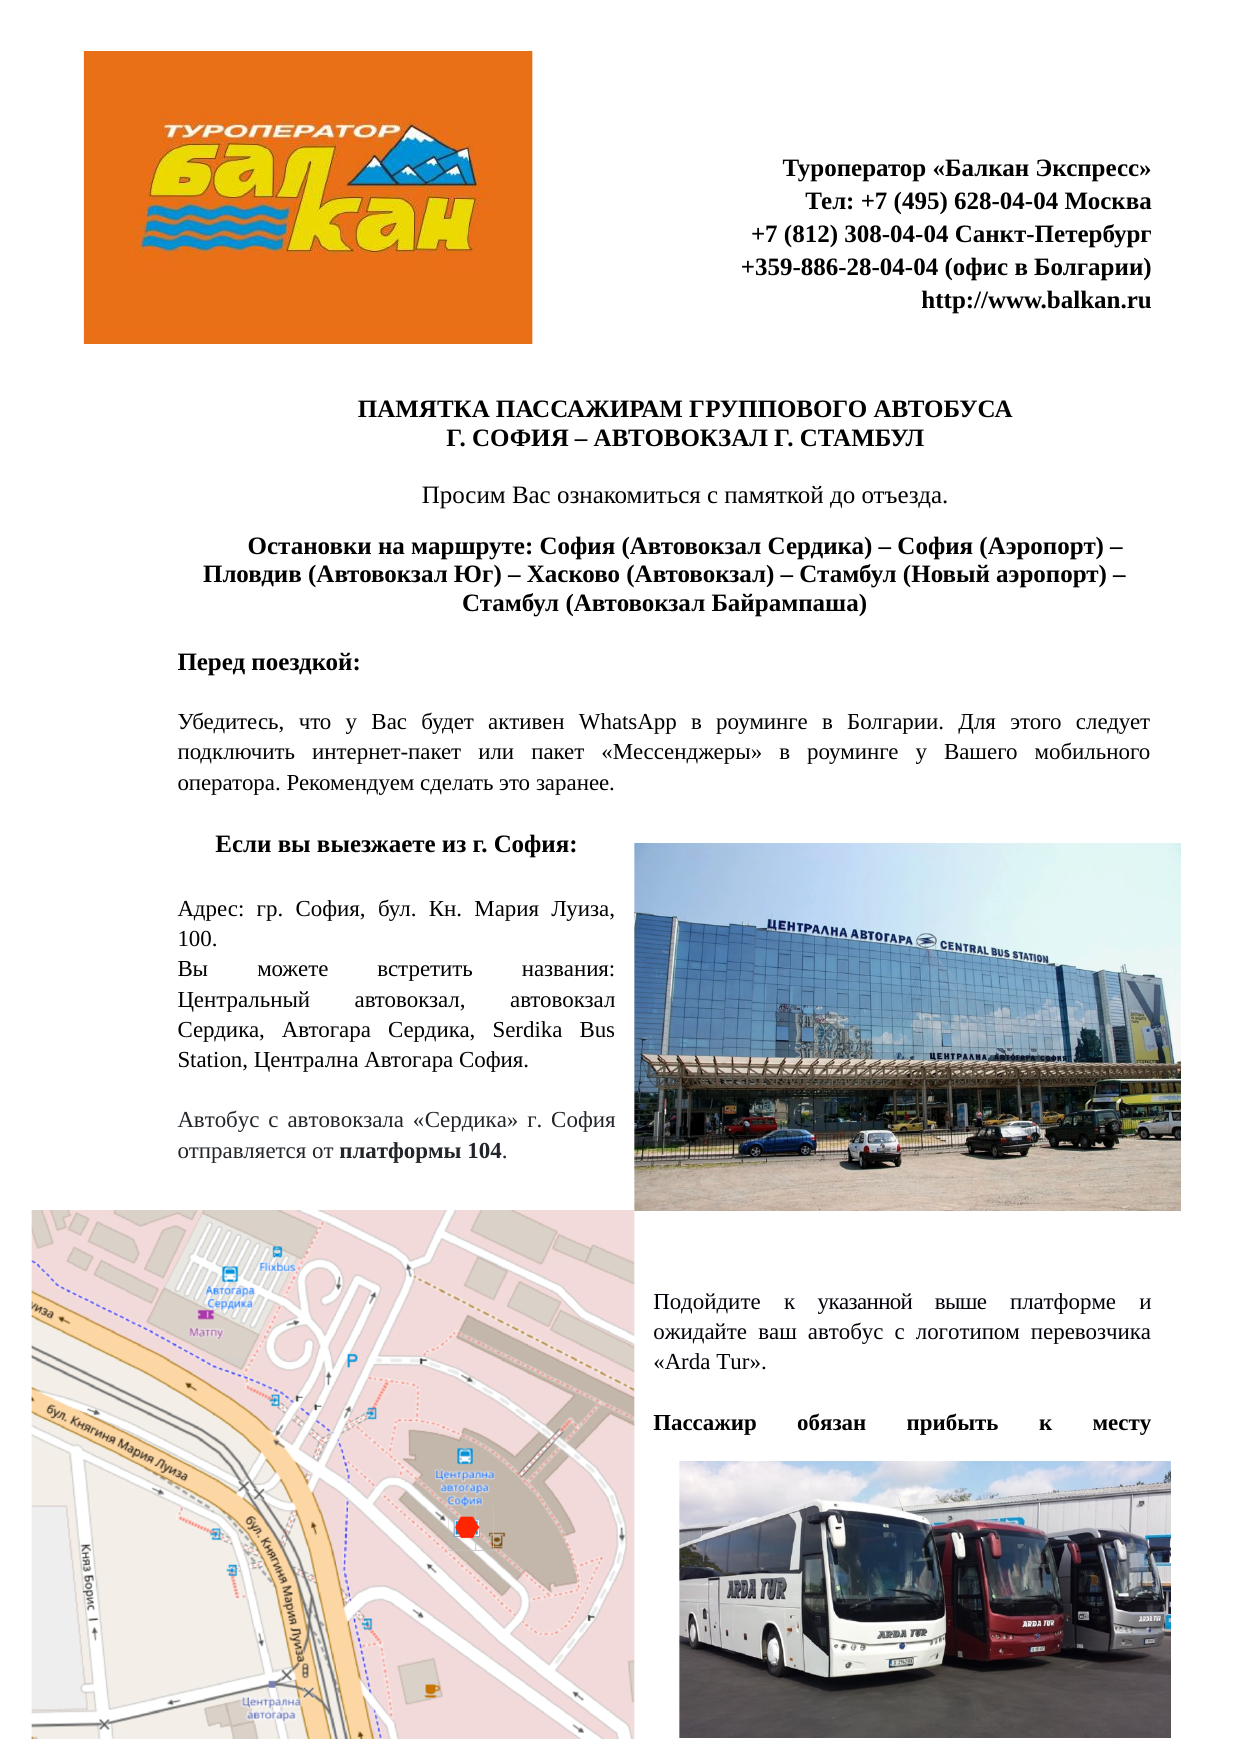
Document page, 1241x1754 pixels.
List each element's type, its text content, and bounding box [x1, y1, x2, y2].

text Подойдите к указанной выше платформе и ожидайте ваш автобус с логотипом перевозчика «Arda Tur». [635, 1288, 1152, 1374]
text http://www.balkan.ru [533, 285, 1152, 314]
text ПАМЯТКА ПАССАЖИРАМ ГРУППОВОГО АВТОБУСА [177, 394, 1152, 423]
text +7 (812) 308-04-04 Санкт-Петербург [533, 219, 1152, 248]
text Адрес: гр. София, бул. Кн. Мария Луиза, 100. [177, 895, 634, 952]
picture [83, 51, 533, 344]
text Вы можете встретить названия: Центральный автовокзал, автовокзал Сердика, Автогара Сердика, Serdika Bus Station, Централна Автогара София. [177, 955, 634, 1072]
text Перед поездкой: [177, 647, 1152, 676]
text Автобус с автовокзала «Cердика» г. София отправляется от платформы 104. [177, 1106, 634, 1163]
text Просим Вас ознакомиться с памяткой до отъезда. [177, 480, 1152, 509]
text Пассажир обязан прибыть к месту отправления не позднее чем за 20 минут до отправления автобуса. [635, 1408, 1152, 1435]
text Остановки на маршруте: София (Автовокзал Сердика) – София (Аэропорт) – Пловдив (Автовокзал Юг) – Хасково (Автовокзал) – Стамбул (Новый аэропорт) – Стамбул (Автовокзал Байрампаша) [177, 531, 1152, 617]
text Если вы выезжаете из г. София: [177, 829, 1152, 858]
text +359-886-28-04-04 (офис в Болгарии) [533, 252, 1152, 281]
picture [679, 1461, 1171, 1738]
text Туроператор «Балкан Экспресс» [533, 118, 1152, 182]
text Убедитесь, что у Вас будет активен WhatsApp в роуминге в Болгарии. Для этого следует подключить интернет-пакет или пакет «Мессенджеры» в роуминге у Вашего мобильного оператора. Рекомендуем сделать это заранее. [177, 708, 1152, 795]
text Тел: +7 (495) 628-04-04 Москва [533, 186, 1152, 215]
picture [31, 843, 1181, 1739]
text Г. СОФИЯ – АВТОВОКЗАЛ Г. СТАМБУЛ [177, 423, 1152, 452]
